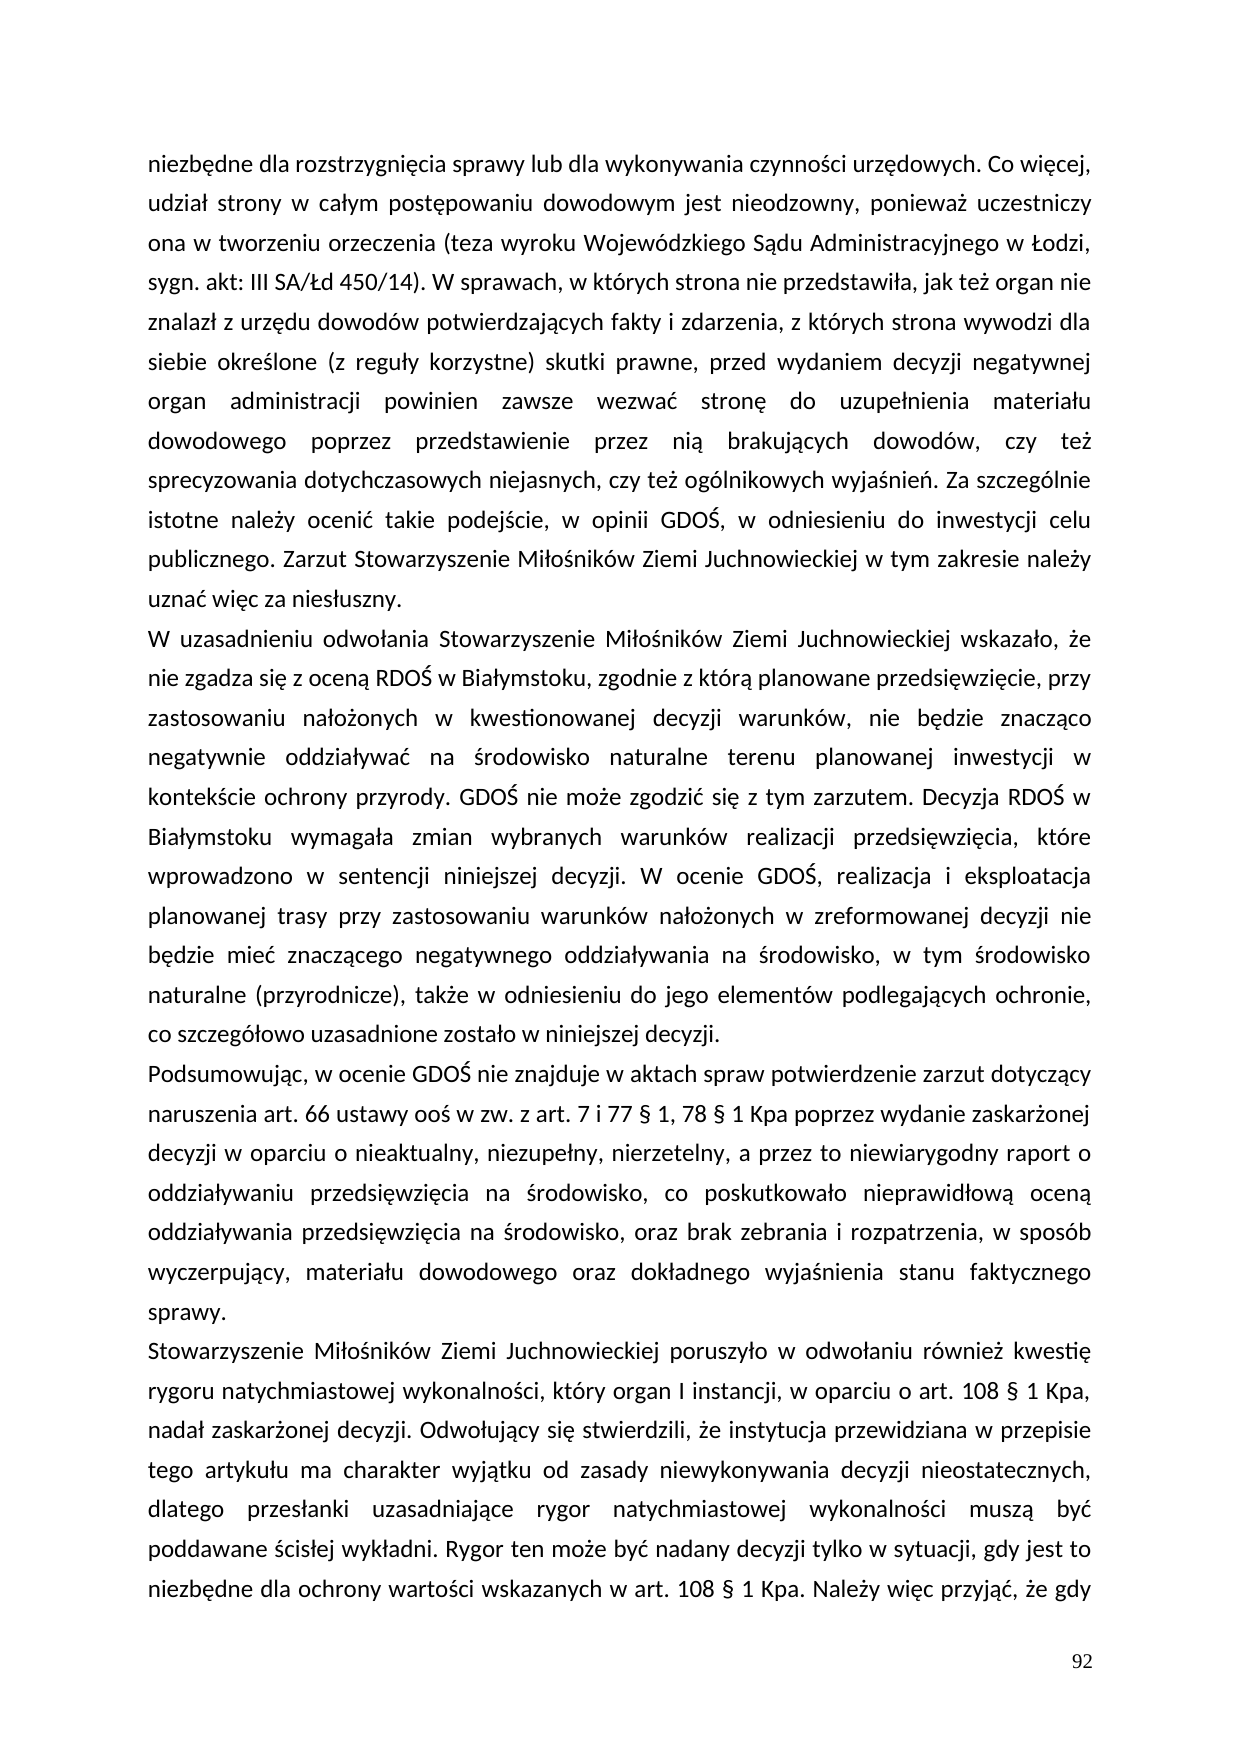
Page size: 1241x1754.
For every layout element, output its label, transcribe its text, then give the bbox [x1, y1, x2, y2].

text Podsumowując, w ocenie GDOŚ nie znajduje w aktach spraw potwierdzenie zarzut dotyczący naruszenia art. 66 ustawy ooś w zw. z art. 7 i 77 § 1, 78 § 1 Kpa poprzez wydanie zaskarżonej decyzji w oparciu o nieaktualny, niezupełny, nierzetelny, a przez to niewiarygodny raport o oddziaływaniu przedsięwzięcia na środowisko, co poskutkowało nieprawidłową oceną oddziaływania przedsięwzięcia na środowisko, oraz brak zebrania i rozpatrzenia, w sposób wyczerpujący, materiału dowodowego oraz dokładnego wyjaśnienia stanu faktycznego sprawy. [148, 1058, 1092, 1326]
text W uzasadnieniu odwołania Stowarzyszenie Miłośników Ziemi Juchnowieckiej wskazało, że nie zgadza się z oceną RDOŚ w Białymstoku, zgodnie z którą planowane przedsięwzięcie, przy zastosowaniu nałożonych w kwestionowanej decyzji warunków, nie będzie znacząco negatywnie oddziaływać na środowisko naturalne terenu planowanej inwestycji w kontekście ochrony przyrody. GDOŚ nie może zgodzić się z tym zarzutem. Decyzja RDOŚ w Białymstoku wymagała zmian wybranych warunków realizacji przedsięwzięcia, które wprowadzono w sentencji niniejszej decyzji. W ocenie GDOŚ, realizacja i eksploatacja planowanej trasy przy zastosowaniu warunków nałożonych w zreformowanej decyzji nie będzie mieć znaczącego negatywnego oddziaływania na środowisko, w tym środowisko naturalne (przyrodnicze), także w odniesieniu do jego elementów podlegających ochronie, co szczegółowo uzasadnione zostało w niniejszej decyzji. [148, 623, 1092, 1049]
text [148, 1335, 1092, 1603]
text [148, 148, 1092, 614]
